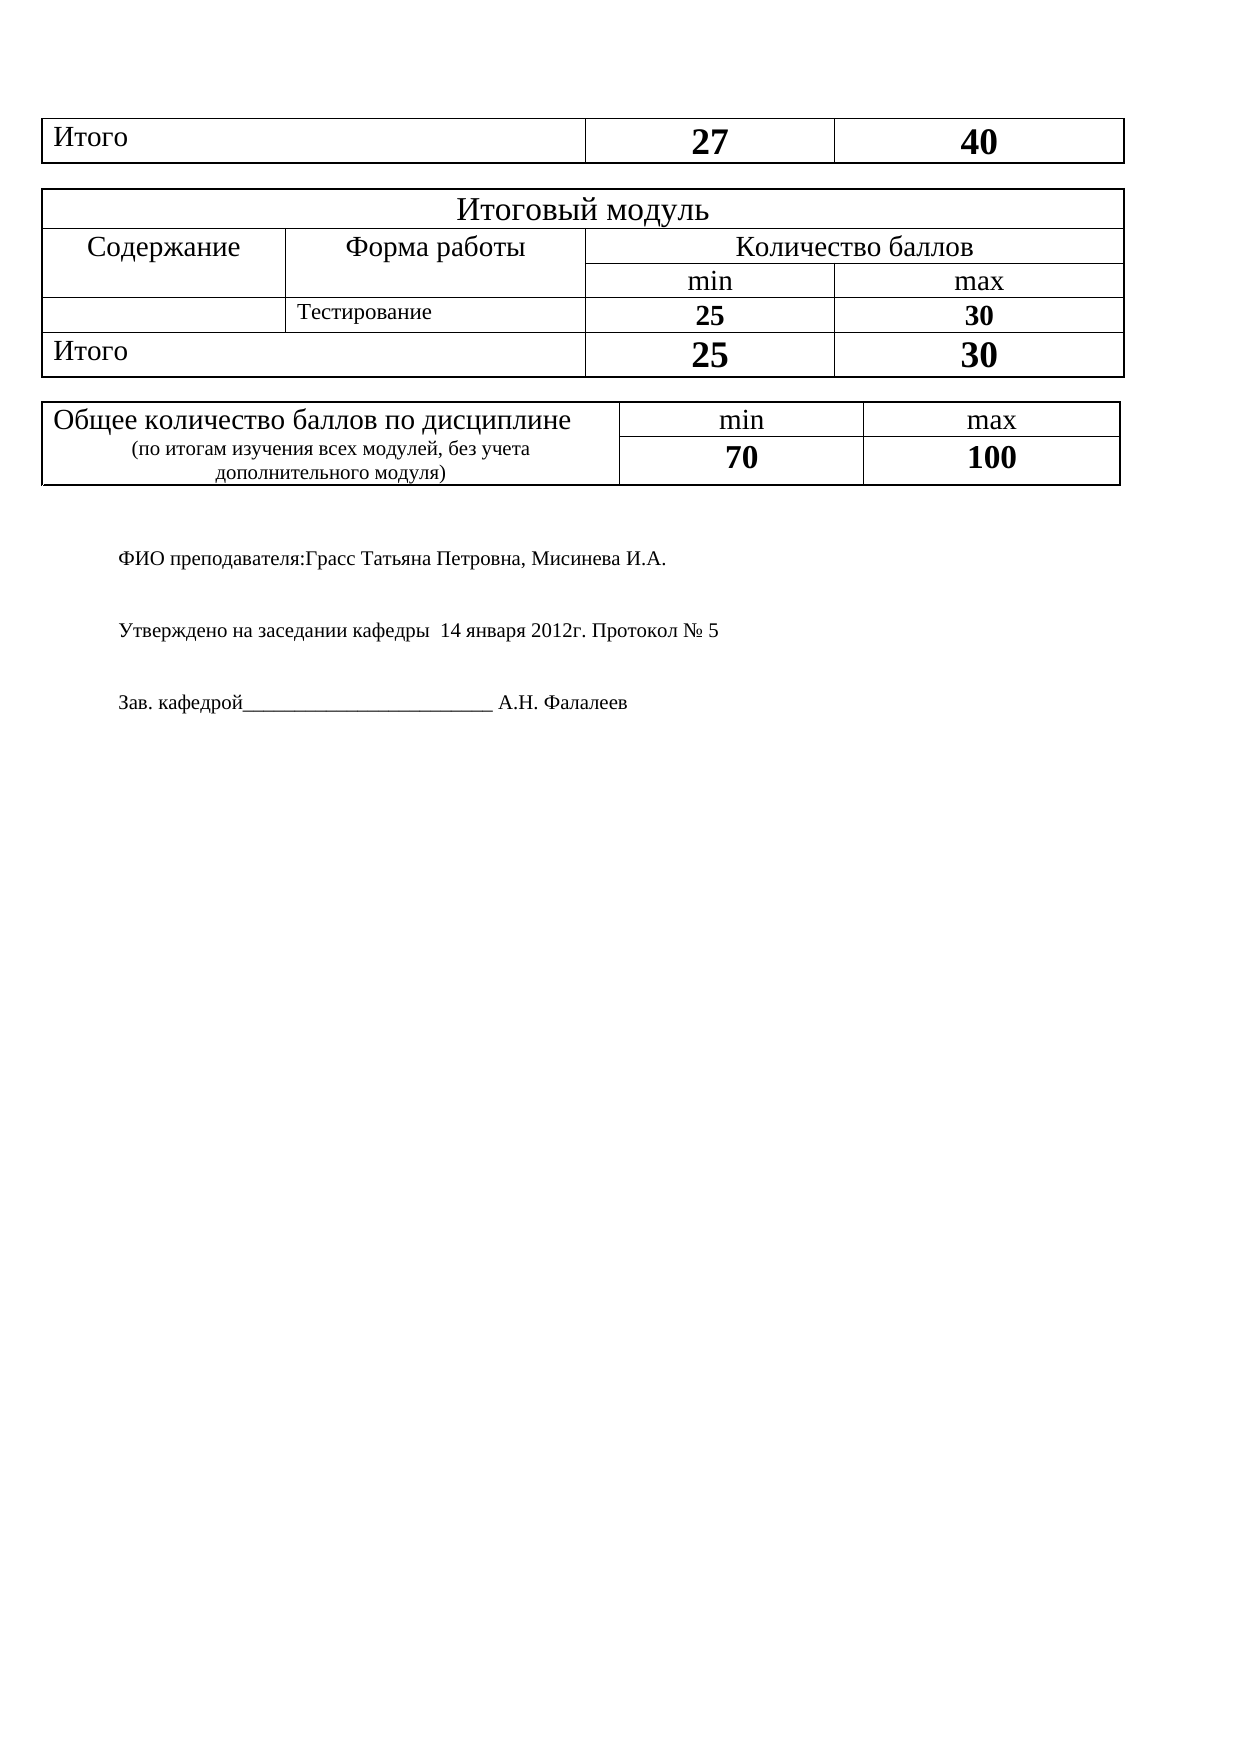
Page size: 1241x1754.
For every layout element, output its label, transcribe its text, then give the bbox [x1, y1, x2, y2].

table_cell Итого [43, 119, 585, 162]
table_header Общее количество баллов по дисциплине (по итогам изучения всех модулей, без учета дополнительного модуля) [43, 403, 619, 484]
table_header Итоговый модуль [43, 190, 1123, 228]
table_cell Количество баллов [586, 229, 1123, 262]
table_cell Форма работы [286, 229, 585, 297]
text Утверждено на заседании кафедры 14 января 2012г. Протокол № 5 [118, 618, 1122, 642]
table_cell 30 [835, 298, 1123, 332]
table_header max [864, 403, 1119, 436]
table_cell Содержание [43, 229, 285, 297]
table_cell Итого [43, 333, 585, 376]
table_cell min [586, 264, 834, 297]
table_cell 40 [835, 119, 1123, 162]
text Зав. кафедрой________________________ А.Н. Фалалеев [118, 690, 1122, 714]
table_cell 30 [835, 333, 1123, 376]
table_cell 25 [586, 298, 834, 332]
table_header min [620, 403, 863, 436]
text ФИО преподавателя:Грасс Татьяна Петровна, Мисинева И.А. [118, 546, 1122, 570]
table_cell 27 [586, 119, 834, 162]
table_cell max [835, 264, 1123, 297]
table_cell 70 [620, 437, 863, 484]
table_cell 100 [864, 437, 1119, 484]
table_cell [43, 298, 285, 332]
table_cell 25 [586, 333, 834, 376]
table_cell Тестирование [286, 298, 585, 332]
